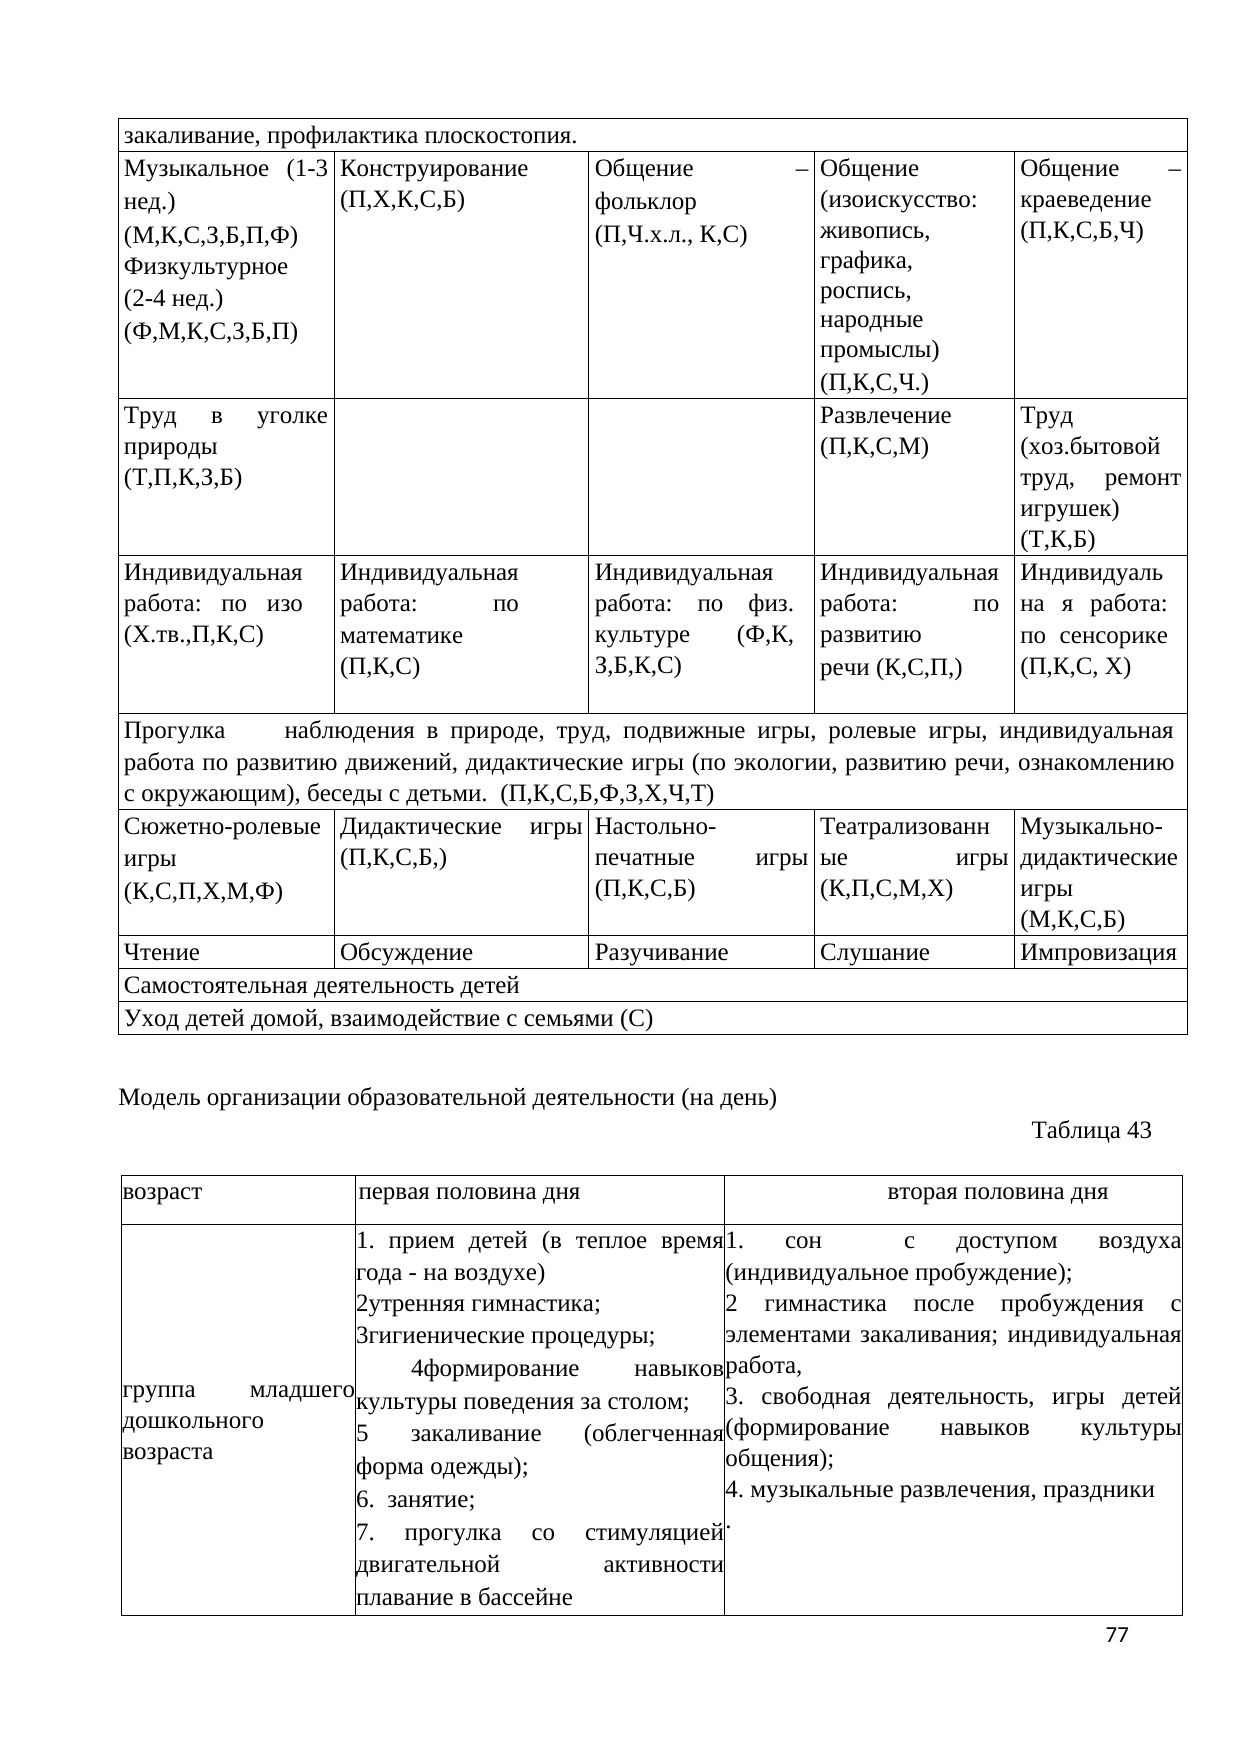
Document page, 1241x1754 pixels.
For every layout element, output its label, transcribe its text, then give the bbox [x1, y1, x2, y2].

table_cell Музыкальное (1-3 нед.) (М,К,С,З,Б,П,Ф) Физкультурное (2-4 нед.) (Ф,М,К,С,З,Б,П) [119, 152, 334, 398]
table_cell Настольно-печатные игры (П,К,С,Б) [589, 810, 814, 935]
table_cell Музыкально-дидактические игры (М,К,С,Б) [1015, 810, 1187, 935]
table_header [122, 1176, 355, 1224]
table_cell Самостоятельная деятельность детей [119, 969, 1187, 1001]
table_cell Дидактические игры (П,К,С,Б,) [335, 810, 588, 935]
table_cell Труд в уголке природы (Т,П,К,З,Б) [119, 399, 334, 555]
table_cell [589, 399, 814, 555]
table_cell Чтение [119, 936, 334, 968]
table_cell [119, 119, 1187, 151]
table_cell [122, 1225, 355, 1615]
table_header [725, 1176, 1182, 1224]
table_cell Уход детей домой, взаимодействие с семьями (С) [119, 1002, 1187, 1034]
table_cell Разучивание [589, 936, 814, 968]
table_cell Обсуждение [335, 936, 588, 968]
table_cell Индивидуальная работа: по физ. культуре (Ф,К, З,Б,К,С) [589, 556, 814, 713]
table_cell Театрализованн ые игры (К,П,С,М,Х) [815, 810, 1014, 935]
table_cell Общение (изоискусство: живопись, графика, роспись, народные промыслы) (П,К,С,Ч.) [815, 152, 1014, 398]
table_cell Прогулка наблюдения в природе, труд, подвижные игры, ролевые игры, индивидуальная работа по развитию движений, дидактические игры (по экологии, развитию речи, ознакомлению с окружающим), беседы с детьми. (П,К,С,Б,Ф,З,Х,Ч,Т) [119, 714, 1187, 808]
table_cell Сюжетно-ролевые игры (К,С,П,Х,М,Ф) [119, 810, 334, 935]
table_cell Импровизация [1015, 936, 1187, 968]
text Модель организации образовательной деятельности (на день) [118, 1082, 1152, 1111]
table_cell Индивидуальная работа: по изо (Х.тв.,П,К,С) [119, 556, 334, 713]
table_cell Индивидуальная работа: по математике (П,К,С) [335, 556, 588, 713]
table_cell Развлечение (П,К,С,М) [815, 399, 1014, 555]
table_cell Индивидуальная работа: по развитию речи (К,С,П,) [815, 556, 1014, 713]
table_cell [335, 399, 588, 555]
table_cell Общение – краеведение (П,К,С,Б,Ч) [1015, 152, 1187, 398]
table_cell Конструирование (П,Х,К,С,Б) [335, 152, 588, 398]
table_cell Общение – фольклор (П,Ч.х.л., К,С) [589, 152, 814, 398]
table_cell Индивидуальна я работа: по сенсорике (П,К,С, Х) [1015, 556, 1187, 713]
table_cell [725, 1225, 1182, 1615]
text Таблица 43 [118, 1115, 1152, 1144]
table_cell Слушание [815, 936, 1014, 968]
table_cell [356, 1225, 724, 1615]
table_cell Труд (хоз.бытовой труд, ремонт игрушек) (Т,К,Б) [1015, 399, 1187, 555]
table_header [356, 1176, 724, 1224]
